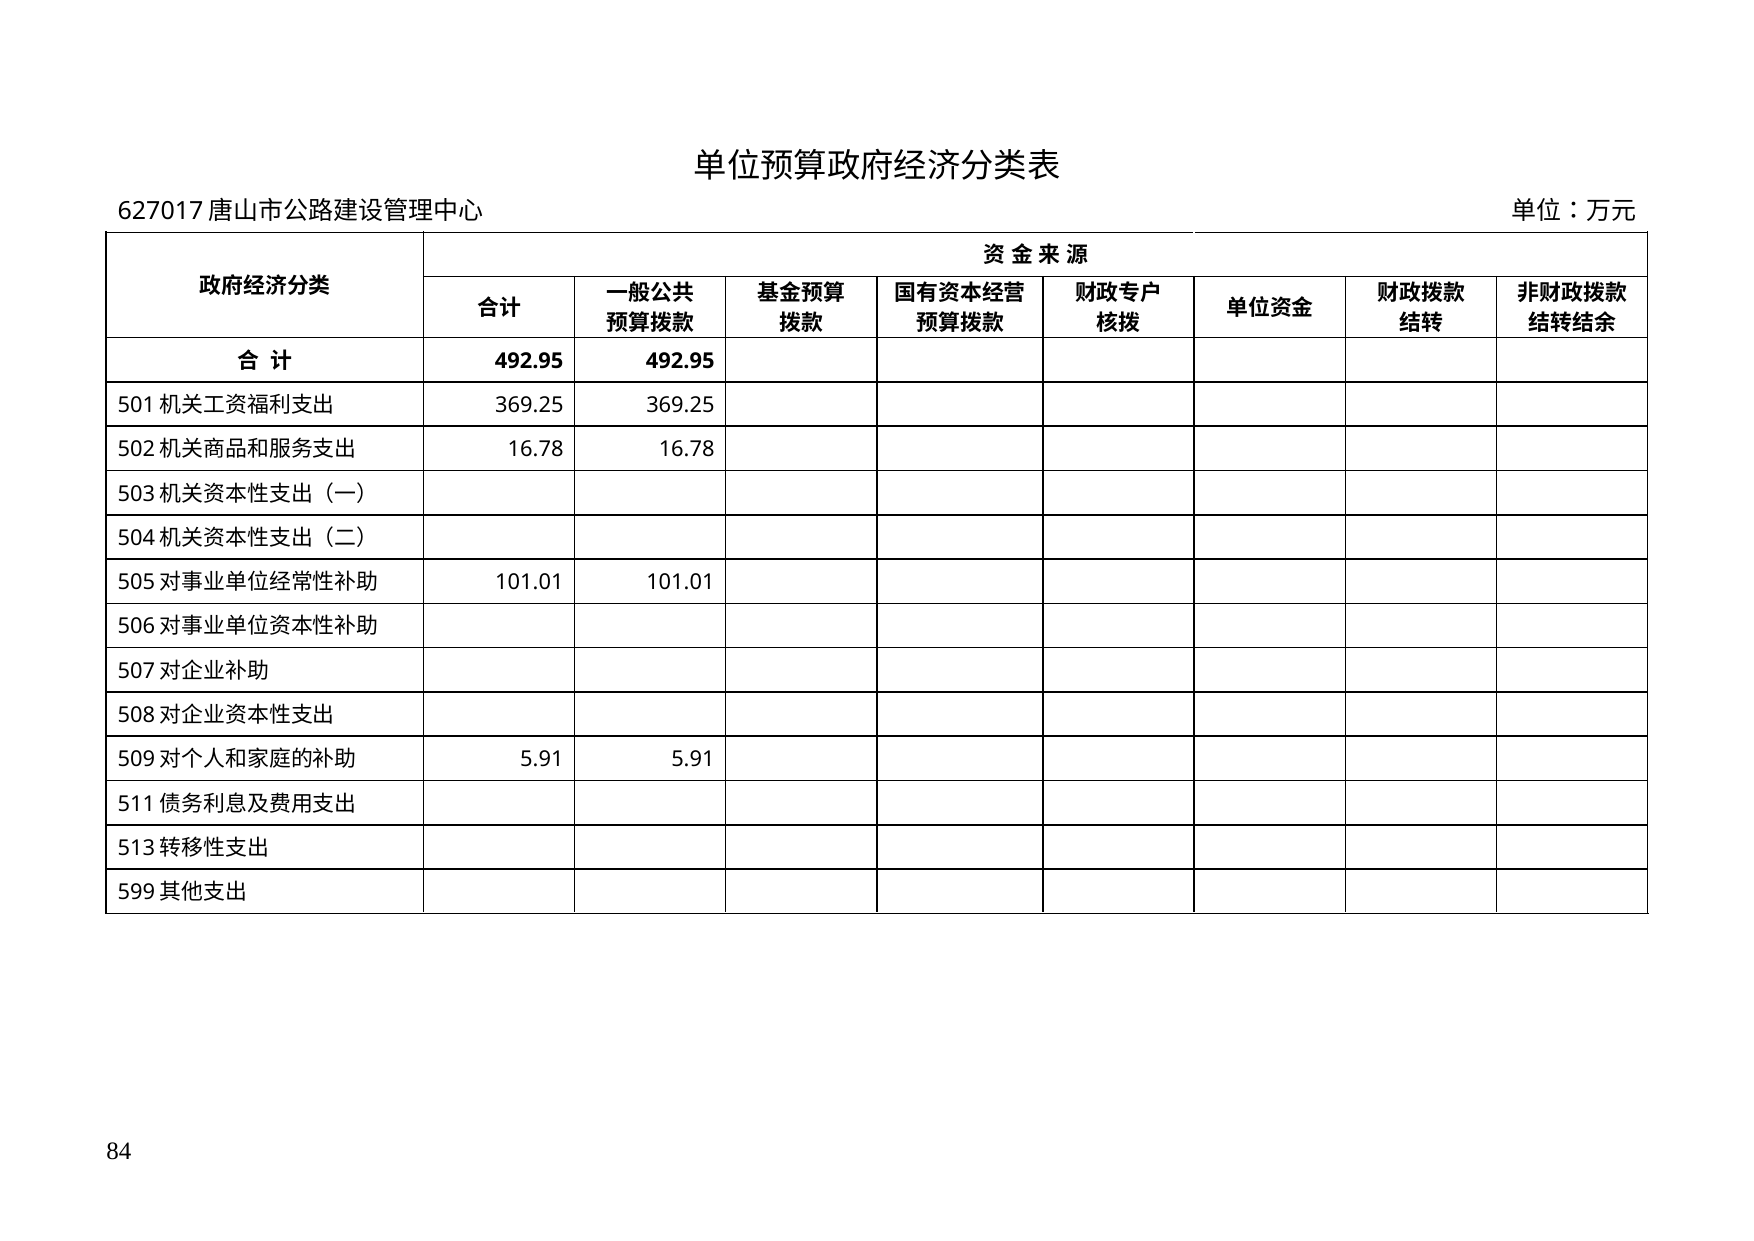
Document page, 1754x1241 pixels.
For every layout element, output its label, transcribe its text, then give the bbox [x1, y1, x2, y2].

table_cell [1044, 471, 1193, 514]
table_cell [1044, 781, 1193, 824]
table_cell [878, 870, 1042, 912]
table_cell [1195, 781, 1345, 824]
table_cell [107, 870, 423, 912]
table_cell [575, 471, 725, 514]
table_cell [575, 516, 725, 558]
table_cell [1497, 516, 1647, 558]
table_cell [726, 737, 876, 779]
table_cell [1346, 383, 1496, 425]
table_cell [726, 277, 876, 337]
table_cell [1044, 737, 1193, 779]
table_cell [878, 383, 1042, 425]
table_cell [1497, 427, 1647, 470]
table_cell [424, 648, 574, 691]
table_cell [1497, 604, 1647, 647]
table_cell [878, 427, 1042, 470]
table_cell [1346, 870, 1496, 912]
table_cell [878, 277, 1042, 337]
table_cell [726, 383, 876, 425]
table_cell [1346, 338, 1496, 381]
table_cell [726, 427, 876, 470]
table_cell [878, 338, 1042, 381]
text 单位预算政府经济分类表 [106, 142, 1648, 187]
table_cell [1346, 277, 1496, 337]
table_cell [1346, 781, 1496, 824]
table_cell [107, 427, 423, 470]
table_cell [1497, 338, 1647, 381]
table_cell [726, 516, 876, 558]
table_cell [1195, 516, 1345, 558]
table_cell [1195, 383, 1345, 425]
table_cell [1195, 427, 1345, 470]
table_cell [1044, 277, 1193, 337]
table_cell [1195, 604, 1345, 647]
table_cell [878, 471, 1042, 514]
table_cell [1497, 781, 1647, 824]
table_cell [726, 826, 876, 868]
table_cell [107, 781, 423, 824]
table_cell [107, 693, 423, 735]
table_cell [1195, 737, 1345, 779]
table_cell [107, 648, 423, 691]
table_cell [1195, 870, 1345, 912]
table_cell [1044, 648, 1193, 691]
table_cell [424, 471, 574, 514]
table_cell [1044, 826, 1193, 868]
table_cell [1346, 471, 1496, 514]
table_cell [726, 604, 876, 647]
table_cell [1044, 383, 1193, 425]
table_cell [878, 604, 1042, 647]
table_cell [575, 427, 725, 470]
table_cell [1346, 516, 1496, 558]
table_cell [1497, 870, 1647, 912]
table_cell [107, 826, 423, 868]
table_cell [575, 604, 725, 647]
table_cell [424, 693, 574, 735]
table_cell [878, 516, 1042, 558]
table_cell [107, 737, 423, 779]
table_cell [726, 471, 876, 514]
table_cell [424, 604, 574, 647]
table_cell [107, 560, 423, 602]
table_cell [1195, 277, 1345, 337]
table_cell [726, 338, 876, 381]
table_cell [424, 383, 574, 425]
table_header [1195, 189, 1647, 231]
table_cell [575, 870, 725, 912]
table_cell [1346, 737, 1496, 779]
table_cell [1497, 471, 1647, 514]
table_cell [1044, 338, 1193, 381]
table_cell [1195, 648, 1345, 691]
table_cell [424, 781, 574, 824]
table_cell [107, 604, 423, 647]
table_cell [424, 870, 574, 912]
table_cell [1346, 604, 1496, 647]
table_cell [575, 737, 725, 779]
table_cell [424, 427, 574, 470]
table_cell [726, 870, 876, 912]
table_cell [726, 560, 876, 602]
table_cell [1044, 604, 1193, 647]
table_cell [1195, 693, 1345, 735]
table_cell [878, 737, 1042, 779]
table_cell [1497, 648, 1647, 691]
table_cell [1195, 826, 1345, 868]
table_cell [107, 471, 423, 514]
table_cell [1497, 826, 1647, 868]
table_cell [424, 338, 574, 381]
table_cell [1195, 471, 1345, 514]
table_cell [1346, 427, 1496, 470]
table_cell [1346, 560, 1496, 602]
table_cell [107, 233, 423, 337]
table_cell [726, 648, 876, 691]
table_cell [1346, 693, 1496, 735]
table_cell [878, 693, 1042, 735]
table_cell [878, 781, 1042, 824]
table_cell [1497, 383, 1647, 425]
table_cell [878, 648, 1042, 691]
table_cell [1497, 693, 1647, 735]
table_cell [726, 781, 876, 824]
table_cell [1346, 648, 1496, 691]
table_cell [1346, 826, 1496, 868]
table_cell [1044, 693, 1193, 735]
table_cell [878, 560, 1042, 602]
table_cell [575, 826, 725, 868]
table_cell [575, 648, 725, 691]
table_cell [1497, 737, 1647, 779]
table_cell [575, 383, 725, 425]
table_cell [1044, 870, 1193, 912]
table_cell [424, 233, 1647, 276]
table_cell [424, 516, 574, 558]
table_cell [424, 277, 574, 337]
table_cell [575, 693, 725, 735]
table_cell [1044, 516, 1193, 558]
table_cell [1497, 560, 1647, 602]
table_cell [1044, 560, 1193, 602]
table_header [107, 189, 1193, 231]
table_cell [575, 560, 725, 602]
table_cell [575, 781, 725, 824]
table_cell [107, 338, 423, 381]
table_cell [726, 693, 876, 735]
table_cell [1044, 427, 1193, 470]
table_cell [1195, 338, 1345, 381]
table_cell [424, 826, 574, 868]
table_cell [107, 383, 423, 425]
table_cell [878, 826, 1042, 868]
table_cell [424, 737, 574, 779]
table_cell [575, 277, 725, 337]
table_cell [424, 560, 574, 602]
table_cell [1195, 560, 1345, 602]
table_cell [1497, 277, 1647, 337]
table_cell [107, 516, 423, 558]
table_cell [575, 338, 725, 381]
